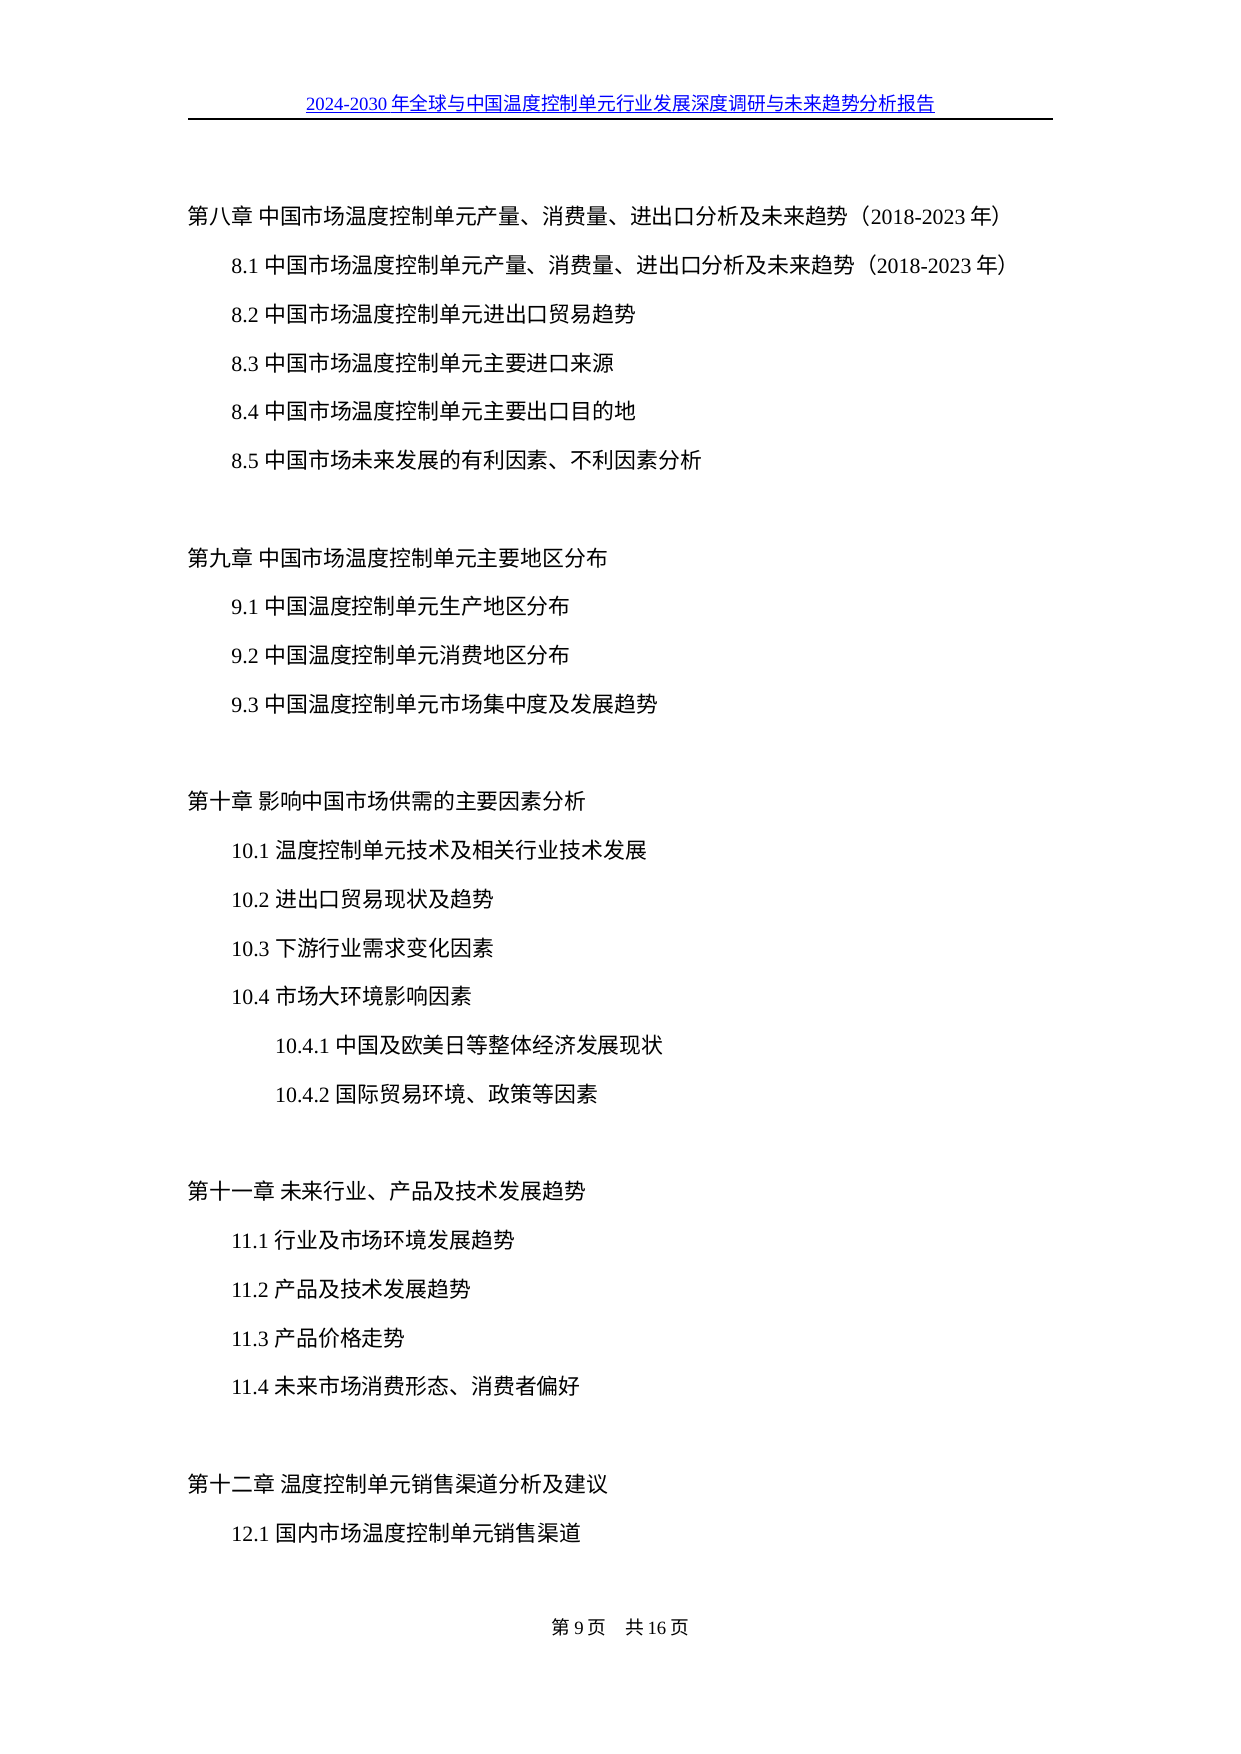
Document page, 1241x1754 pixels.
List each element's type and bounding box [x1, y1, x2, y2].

text [187, 150, 1053, 1548]
